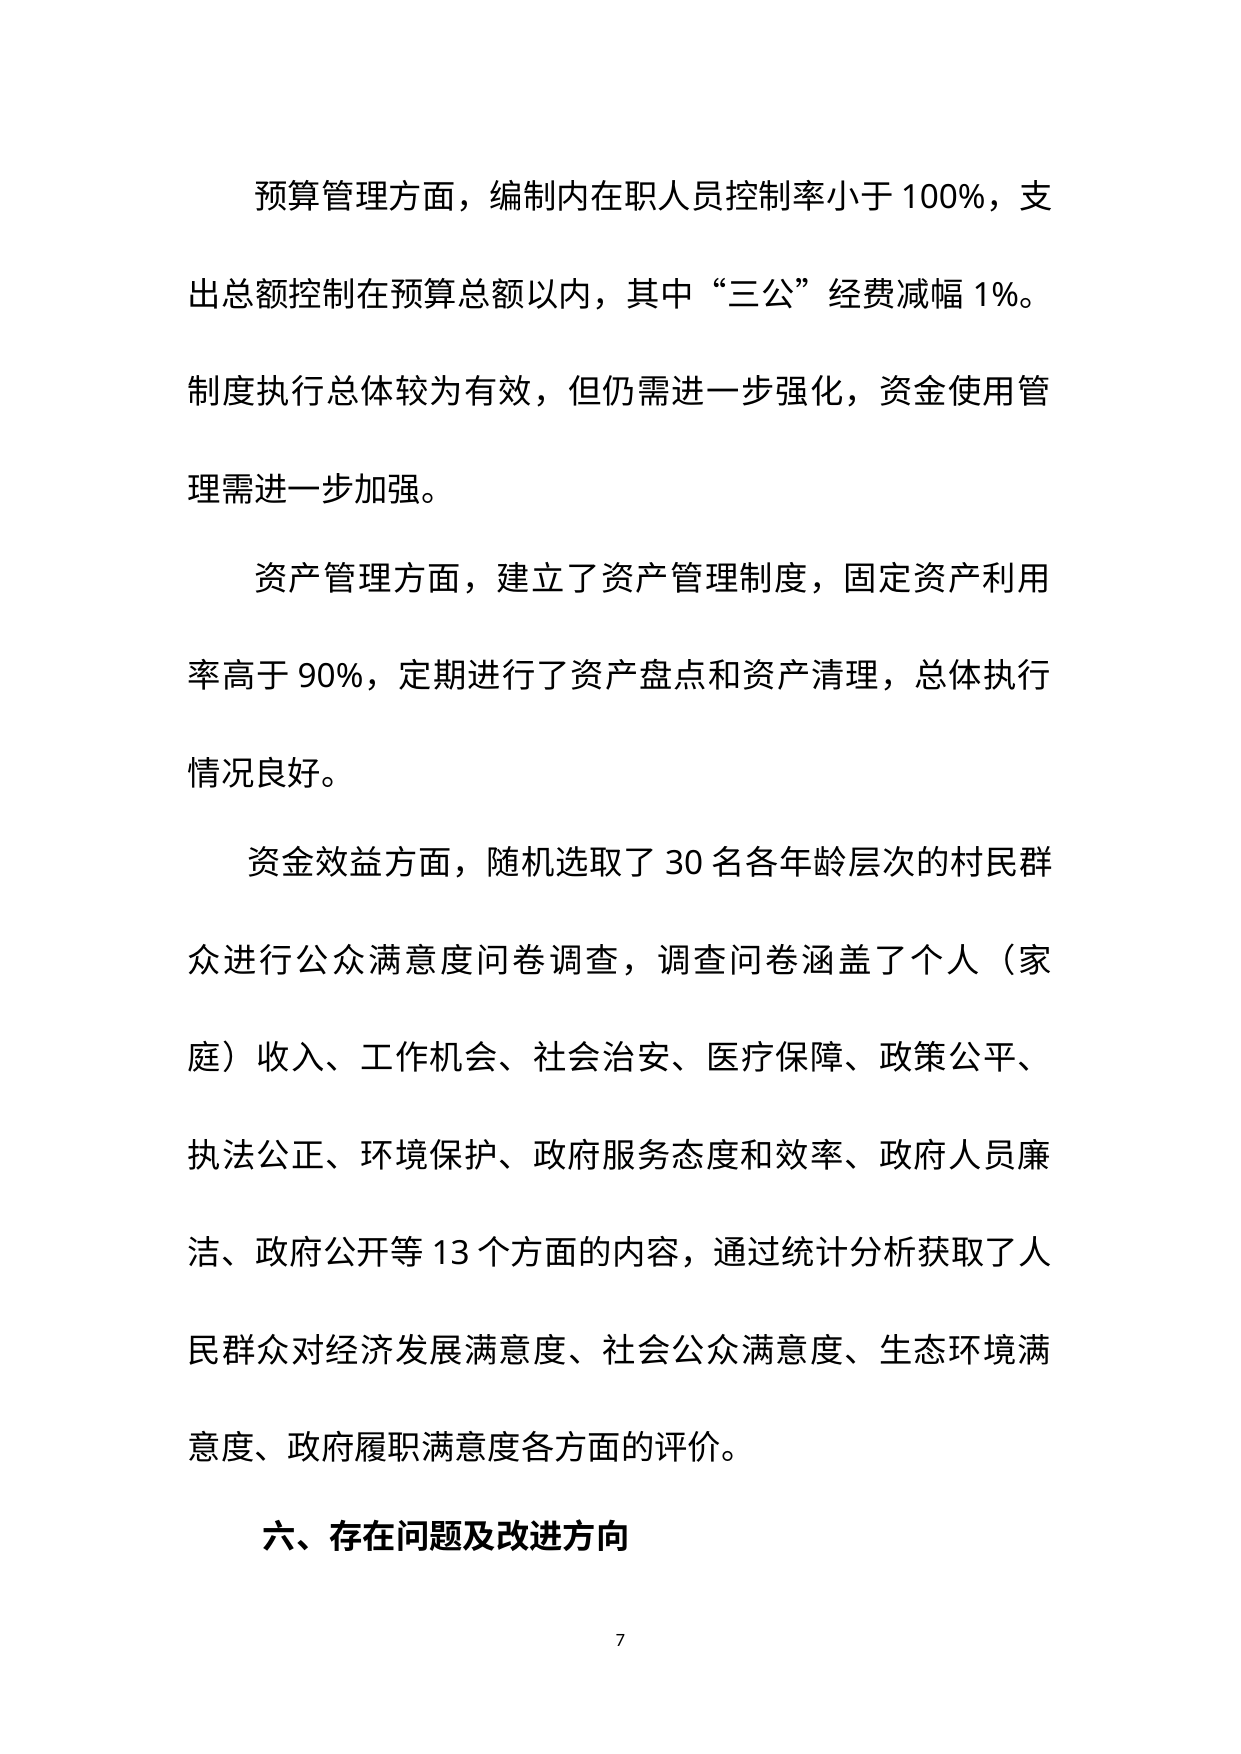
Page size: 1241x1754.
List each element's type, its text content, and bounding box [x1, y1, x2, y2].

text 资产管理方面，建立了资产管理制度，固定资产利用率高于90%，定期进行了资产盘点和资产清理，总体执行情况良好。 [187, 543, 1053, 803]
text 资金效益方面，随机选取了30名各年龄层次的村民群众进行公众满意度问卷调查，调查问卷涵盖了个人（家庭）收入、工作机会、社会治安、医疗保障、政策公平、执法公正、环境保护、政府服务态度和效率、政府人员廉洁、政府公开等13个方面的内容，通过统计分析获取了人民群众对经济发展满意度、社会公众满意度、生态环境满意度、政府履职满意度各方面的评价。 [187, 828, 1053, 1478]
list 六、存在问题及改进方向 [262, 1502, 1053, 1567]
text 预算管理方面，编制内在职人员控制率小于100%，支出总额控制在预算总额以内，其中“三公”经费减幅1%。制度执行总体较为有效，但仍需进一步强化，资金使用管理需进一步加强。 [187, 162, 1053, 519]
